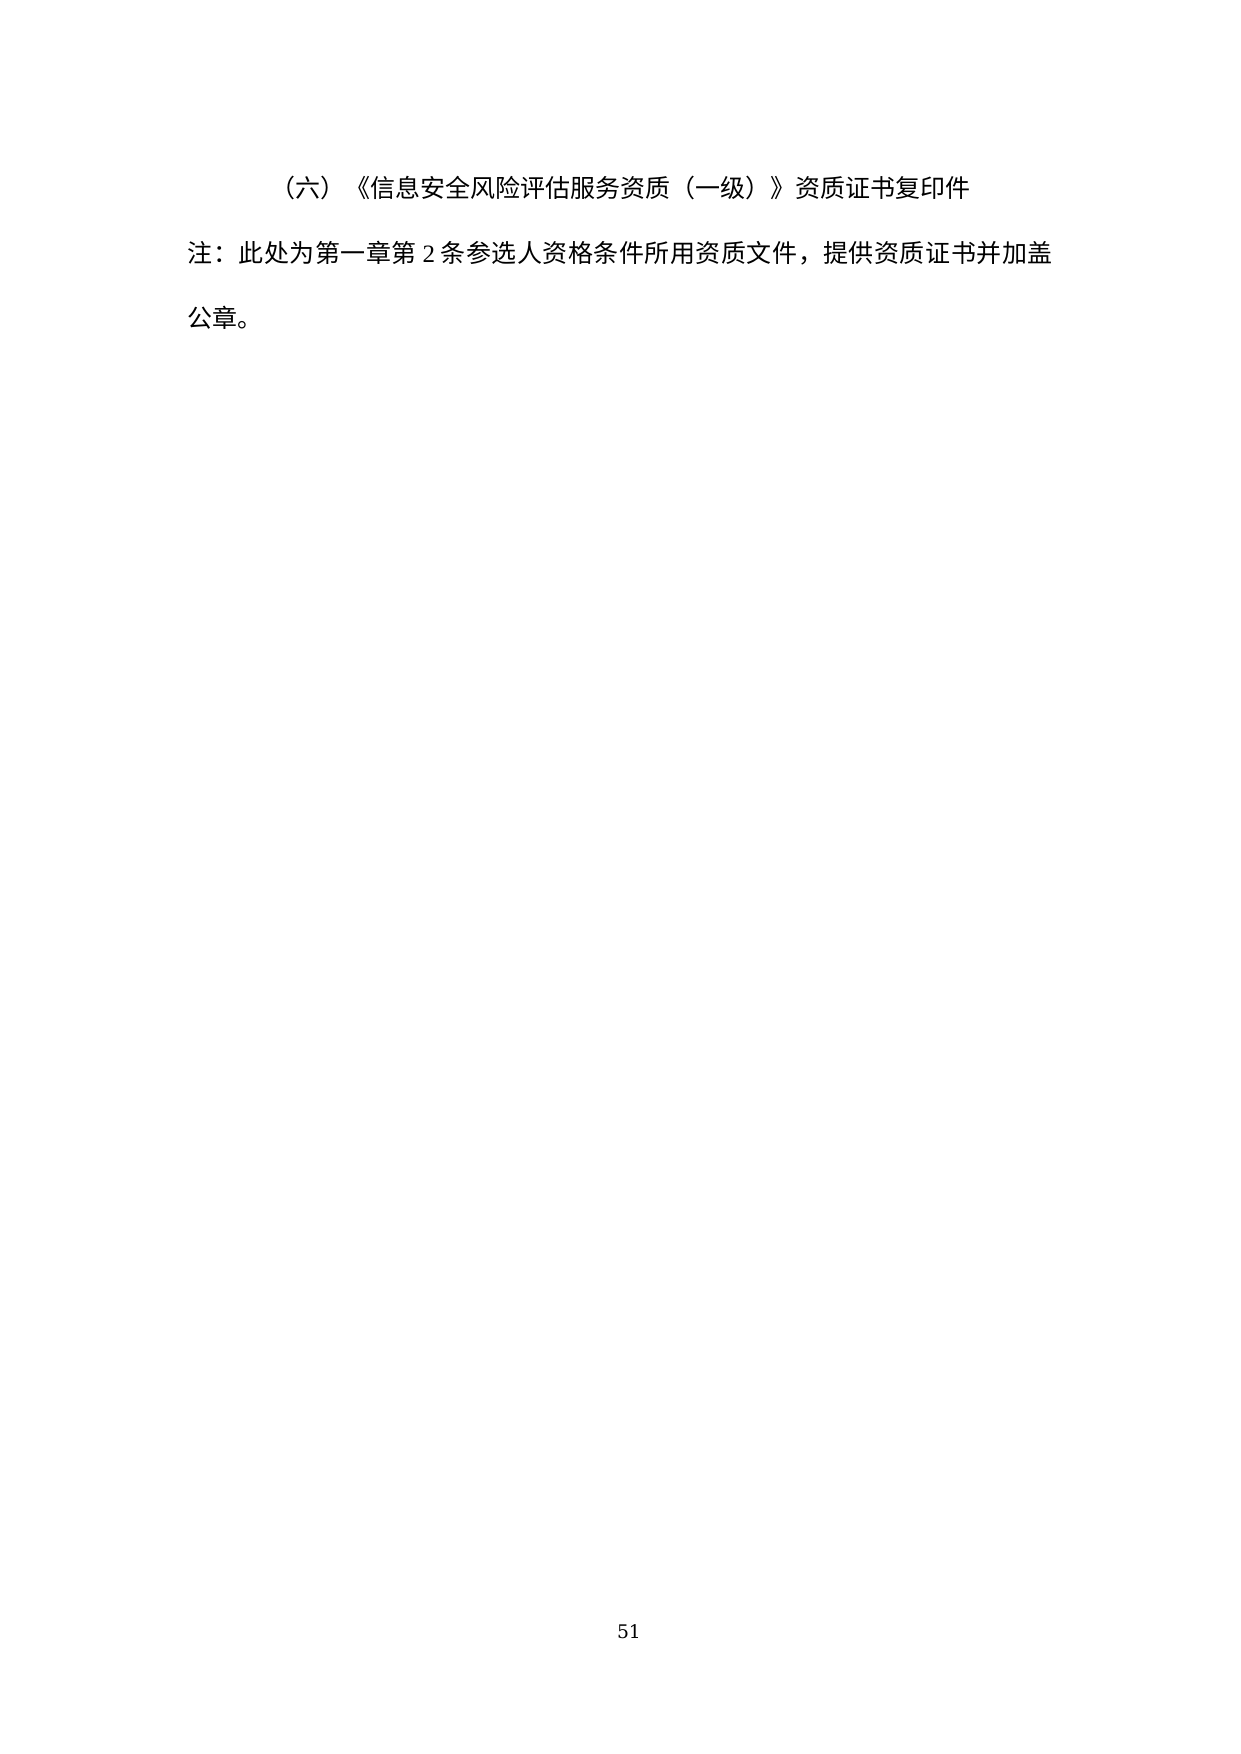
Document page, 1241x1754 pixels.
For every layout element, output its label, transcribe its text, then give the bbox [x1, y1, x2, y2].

text 注：此处为第一章第2条参选人资格条件所用资质文件，提供资质证书并加盖公章。 [187, 219, 1053, 349]
text （六）《信息安全风险评估服务资质（一级）》资质证书复印件 [187, 154, 1053, 219]
